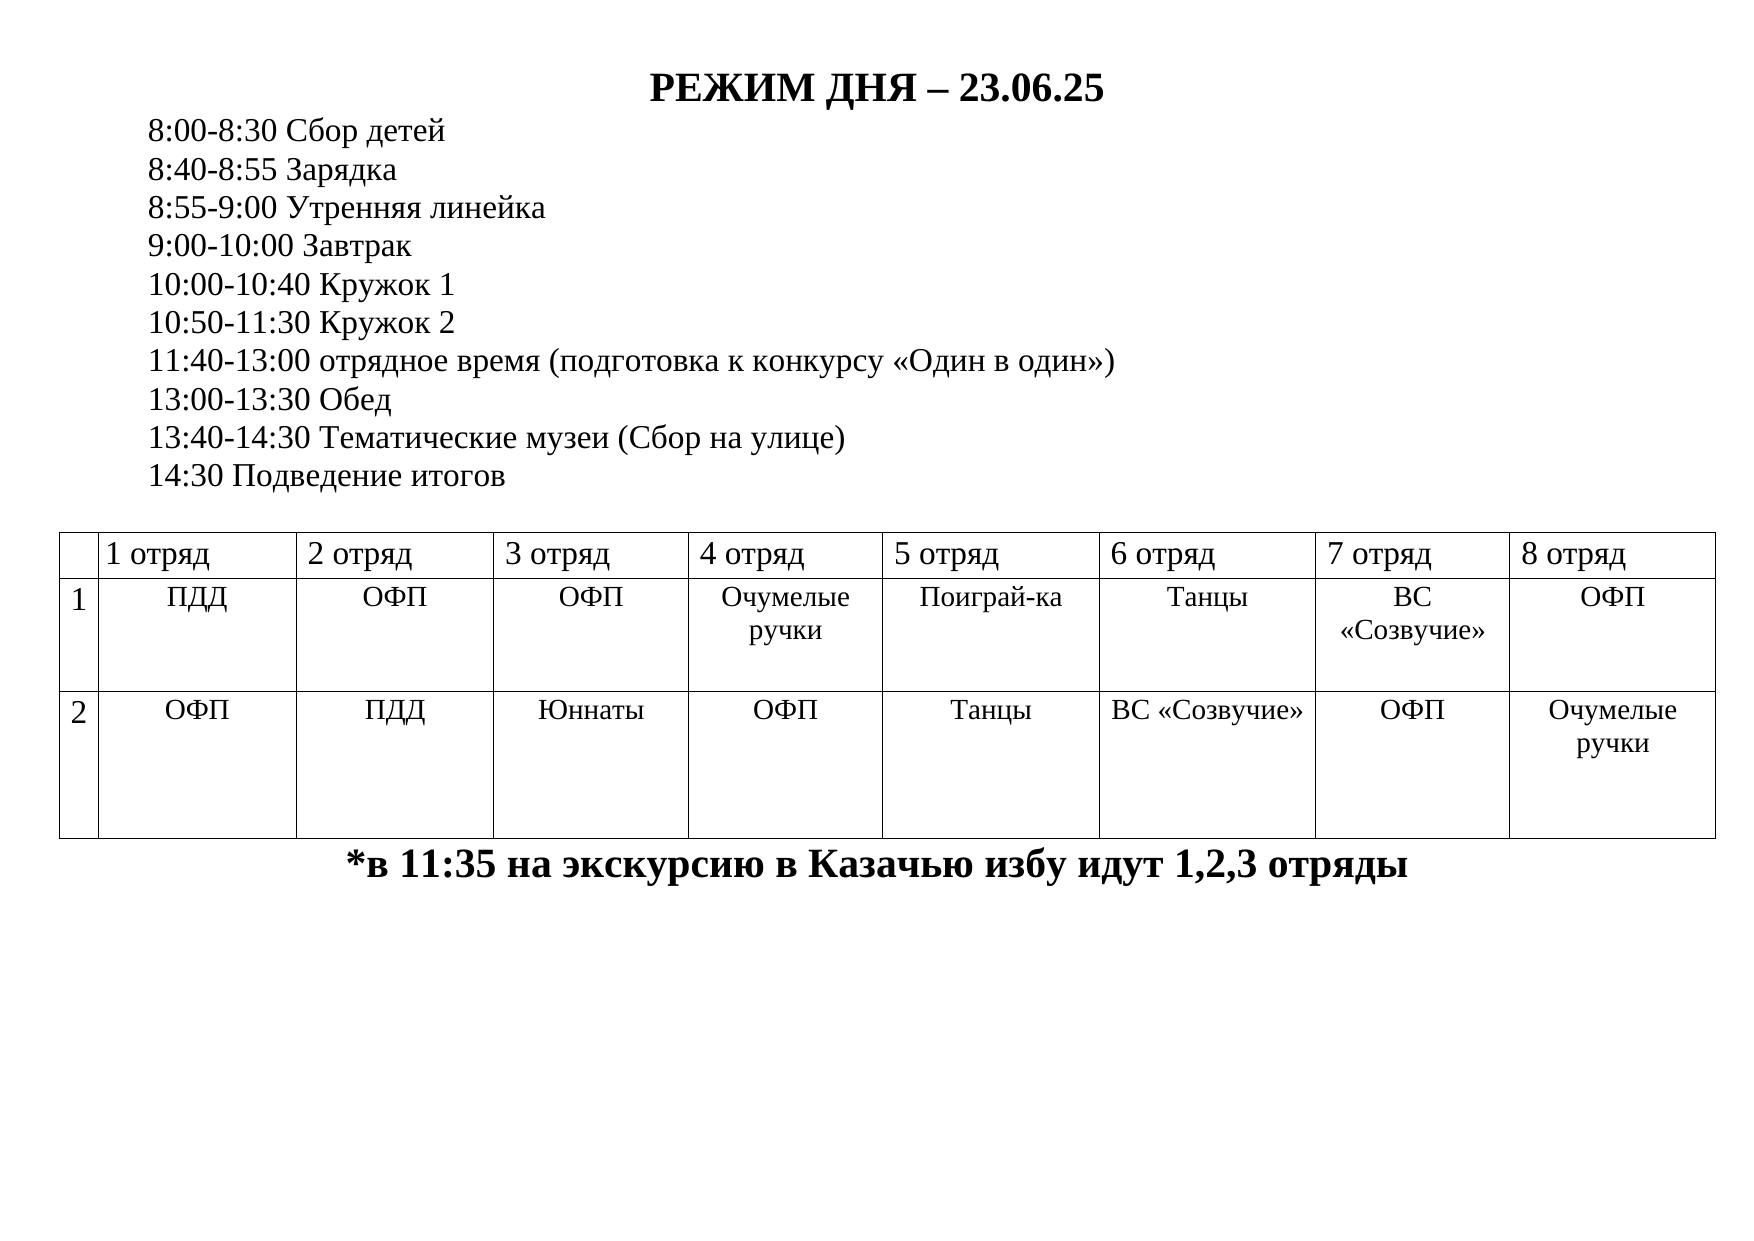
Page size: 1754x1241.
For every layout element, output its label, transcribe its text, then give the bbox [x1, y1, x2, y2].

table_cell Юннаты [494, 692, 688, 838]
table_cell ОФП [494, 579, 688, 691]
table_header 7 отряд [1316, 533, 1509, 578]
text *в 11:35 на экскурсию в Казачью избу идут 1,2,3 отряды [89, 839, 1665, 887]
text 8:55-9:00 Утренняя линейка [89, 187, 1665, 226]
table_cell 1 [60, 579, 98, 691]
table_header 3 отряд [494, 533, 688, 578]
table_cell ПДД [99, 579, 296, 691]
text РЕЖИМ ДНЯ – 23.06.25 [89, 63, 1665, 111]
text 10:00-10:40 Кружок 1 [89, 264, 1665, 302]
table_cell Очумелые ручки [689, 579, 882, 691]
table_header [60, 533, 98, 578]
table_cell ВС «Созвучие» [1100, 692, 1315, 838]
text 9:00-10:00 Завтрак [89, 226, 1665, 264]
table_header 4 отряд [689, 533, 882, 578]
table_cell ОФП [1510, 579, 1715, 691]
table_header 1 отряд [99, 533, 296, 578]
table_cell ПДД [297, 692, 493, 838]
table_cell Поиграй-ка [883, 579, 1099, 691]
table_cell ВС «Созвучие» [1316, 579, 1509, 691]
table_header 5 отряд [883, 533, 1099, 578]
table_header 6 отряд [1100, 533, 1315, 578]
text 11:40-13:00 отрядное время (подготовка к конкурсу «Один в один») [89, 341, 1665, 379]
table_cell Танцы [1100, 579, 1315, 691]
table_cell Танцы [883, 692, 1099, 838]
text 8:00-8:30 Сбор детей [89, 111, 1665, 149]
text 8:40-8:55 Зарядка [89, 149, 1665, 187]
table_cell 2 [60, 692, 98, 838]
text 13:40-14:30 Тематические музеи (Сбор на улице) [89, 417, 1665, 456]
table_cell ОФП [1316, 692, 1509, 838]
table_header 8 отряд [1510, 533, 1715, 578]
table_cell Очумелые ручки [1510, 692, 1715, 838]
table_cell ОФП [99, 692, 296, 838]
text 10:50-11:30 Кружок 2 [89, 302, 1665, 341]
table_header 2 отряд [297, 533, 493, 578]
text 14:30 Подведение итогов [89, 456, 1665, 494]
table_cell ОФП [689, 692, 882, 838]
text 13:00-13:30 Обед [89, 379, 1665, 417]
table_cell ОФП [297, 579, 493, 691]
